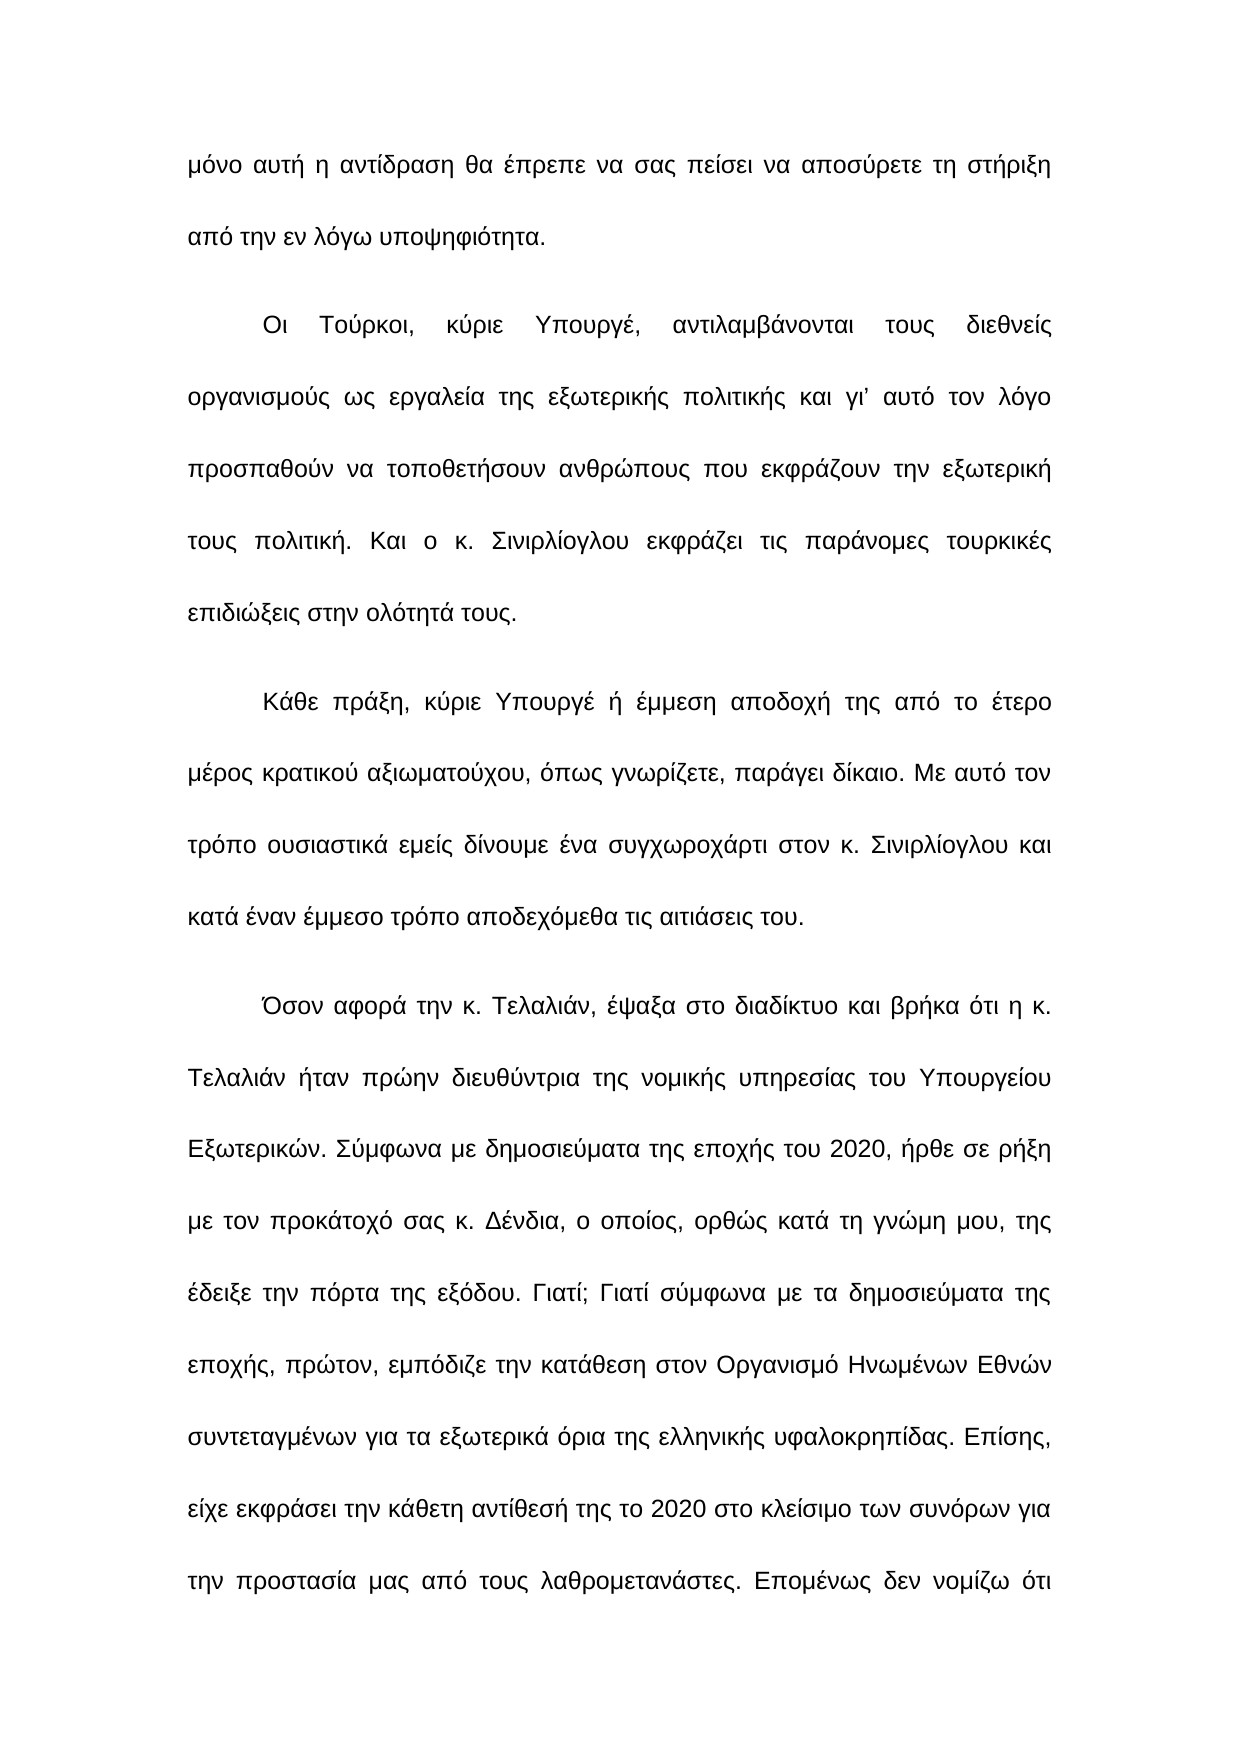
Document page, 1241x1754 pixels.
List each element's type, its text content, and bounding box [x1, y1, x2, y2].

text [187, 150, 1053, 251]
text Κάθε πράξη, κύριε Υπουργέ ή έμμεση αποδοχή της από το έτερο μέρος κρατικού αξιωματούχου, όπως γνωρίζετε, παράγει δίκαιο. Με αυτό τον τρόπο ουσιαστικά εμείς δίνουμε ένα συγχωροχάρτι στον κ. Σινιρλίογλου και κατά έναν έμμεσο τρόπο αποδεχόμεθα τις αιτιάσεις του. [187, 686, 1053, 931]
text Οι Τούρκοι, κύριε Υπουργέ, αντιλαμβάνονται τους διεθνείς οργανισμούς ως εργαλεία της εξωτερικής πολιτικής και γι’ αυτό τον λόγο προσπαθούν να τοποθετήσουν ανθρώπους που εκφράζουν την εξωτερική τους πολιτική. Και ο κ. Σινιρλίογλου εκφράζει τις παράνομες τουρκικές επιδιώξεις στην ολότητά τους. [187, 310, 1053, 627]
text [187, 991, 1053, 1594]
